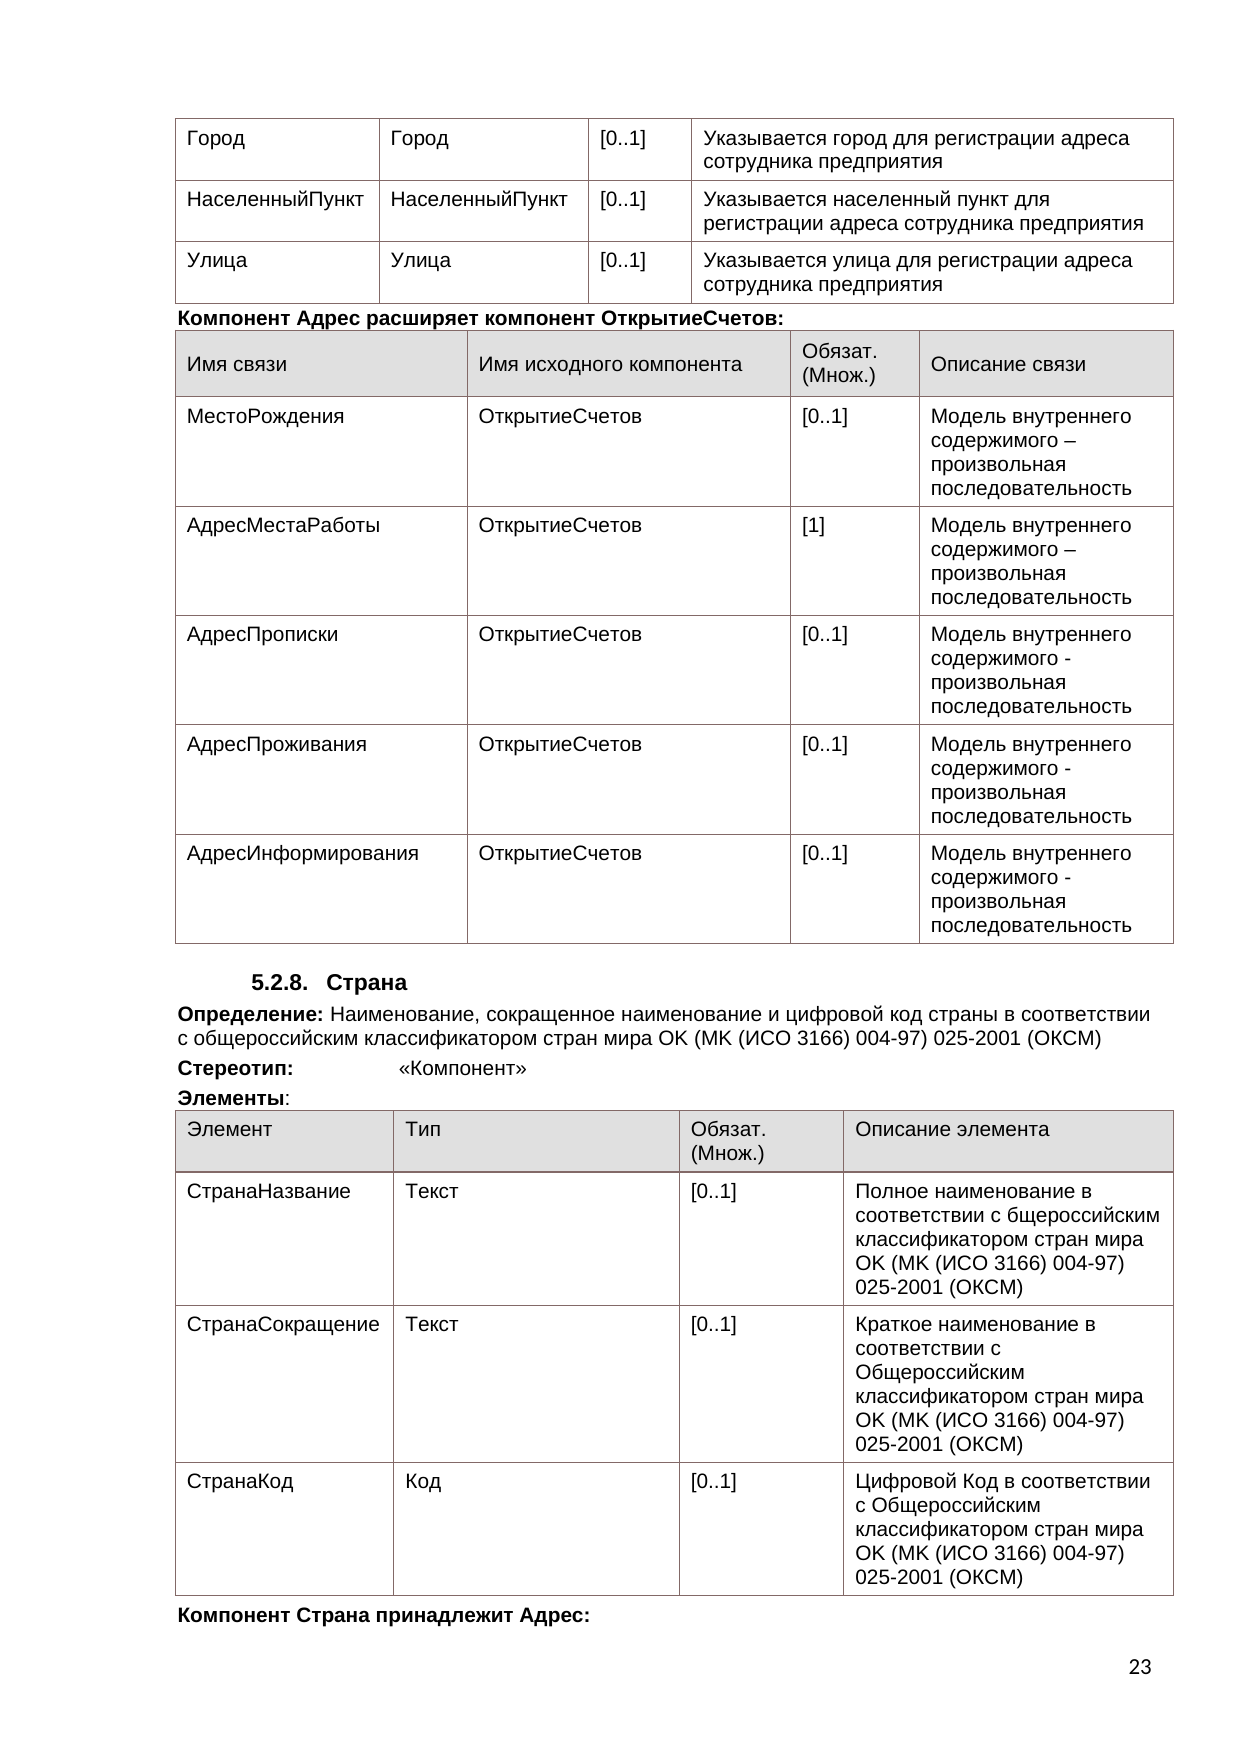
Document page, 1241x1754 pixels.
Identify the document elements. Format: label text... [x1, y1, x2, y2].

table_cell АдресМестаРаботы [176, 507, 467, 615]
table_header Имя связи [176, 331, 467, 396]
table_header Обязат. (Множ.) [680, 1111, 843, 1171]
table_cell АдресИнформирования [176, 835, 467, 943]
table_cell СтранаНазвание [176, 1173, 393, 1305]
table_cell Модель внутреннего содержимого - произвольная последовательность [920, 616, 1173, 724]
table_cell [0..1] [680, 1463, 843, 1595]
table_cell НаселенныйПункт [176, 181, 379, 241]
table_cell [0..1] [791, 616, 919, 724]
table_cell Текст [394, 1306, 679, 1462]
text Компонент Страна принадлежит Адрес: [177, 1603, 1152, 1627]
text Компонент Адрес расширяет компонент ОткрытиеСчетов: [177, 306, 1152, 329]
table_cell [0..1] [589, 181, 691, 241]
table_cell [0..1] [791, 397, 919, 506]
table_cell Модель внутреннего содержимого - произвольная последовательность [920, 835, 1173, 943]
text Элементы: [177, 1086, 1152, 1110]
table_cell [0..1] [791, 835, 919, 943]
table_cell СтранаКод [176, 1463, 393, 1595]
table_cell ОткрытиеСчетов [468, 397, 790, 506]
table_cell Код [394, 1463, 679, 1595]
table_cell Цифровой Код в соответствии с Общероссийским классификатором стран мира OK (MK (ИСО 3166) 004-97) 025-2001 (ОКСМ) [844, 1463, 1173, 1595]
table_header Имя исходного компонента [468, 331, 790, 396]
table_cell [0..1] [680, 1173, 843, 1305]
table_cell [1] [791, 507, 919, 615]
table_cell Текст [394, 1173, 679, 1305]
table_cell Указывается населенный пункт для регистрации адреса сотрудника предприятия [692, 181, 1173, 241]
table_cell АдресПрописки [176, 616, 467, 724]
table_cell ОткрытиеСчетов [468, 835, 790, 943]
table_cell ОткрытиеСчетов [468, 616, 790, 724]
table_header Описание связи [920, 331, 1173, 396]
table_cell Указывается улица для регистрации адреса сотрудника предприятия [692, 242, 1173, 302]
table_cell НаселенныйПункт [380, 181, 588, 241]
table_header Тип [394, 1111, 679, 1171]
table_cell МестоРождения [176, 397, 467, 506]
table_cell Модель внутреннего содержимого - произвольная последовательность [920, 725, 1173, 834]
table_cell [0..1] [589, 242, 691, 302]
table_cell Модель внутреннего содержимого – произвольная последовательность [920, 397, 1173, 506]
table_header Описание элемента [844, 1111, 1173, 1171]
table_cell [0..1] [680, 1306, 843, 1462]
text Определение: Наименование, сокращенное наименование и цифровой код страны в соответствии с общероссийским классификатором стран мира OK (MK (ИСО 3166) 004-97) 025-2001 (ОКСМ) [177, 1002, 1152, 1049]
table_cell Улица [176, 242, 379, 302]
table_cell ОткрытиеСчетов [468, 725, 790, 834]
table_cell СтранаСокращение [176, 1306, 393, 1462]
text 5.2.8. Страна [162, 969, 1152, 995]
table_cell [0..1] [589, 119, 691, 179]
table_cell Полное наименование в соответствии с бщероссийским классификатором стран мира OK (MK (ИСО 3166) 004-97) 025-2001 (ОКСМ) [844, 1173, 1173, 1305]
table_cell Город [380, 119, 588, 179]
table_cell ОткрытиеСчетов [468, 507, 790, 615]
table_header Обязат. (Множ.) [791, 331, 919, 396]
table_cell [0..1] [791, 725, 919, 834]
table_header Элемент [176, 1111, 393, 1171]
table_cell Краткое наименование в соответствии с Общероссийским классификатором стран мира OK (MK (ИСО 3166) 004-97) 025-2001 (ОКСМ) [844, 1306, 1173, 1462]
text Стереотип: «Компонент» [177, 1056, 1152, 1080]
table_cell АдресПроживания [176, 725, 467, 834]
table_cell Указывается город для регистрации адреса сотрудника предприятия [692, 119, 1173, 179]
table_cell Улица [380, 242, 588, 302]
table_cell Модель внутреннего содержимого – произвольная последовательность [920, 507, 1173, 615]
table_cell Город [176, 119, 379, 179]
